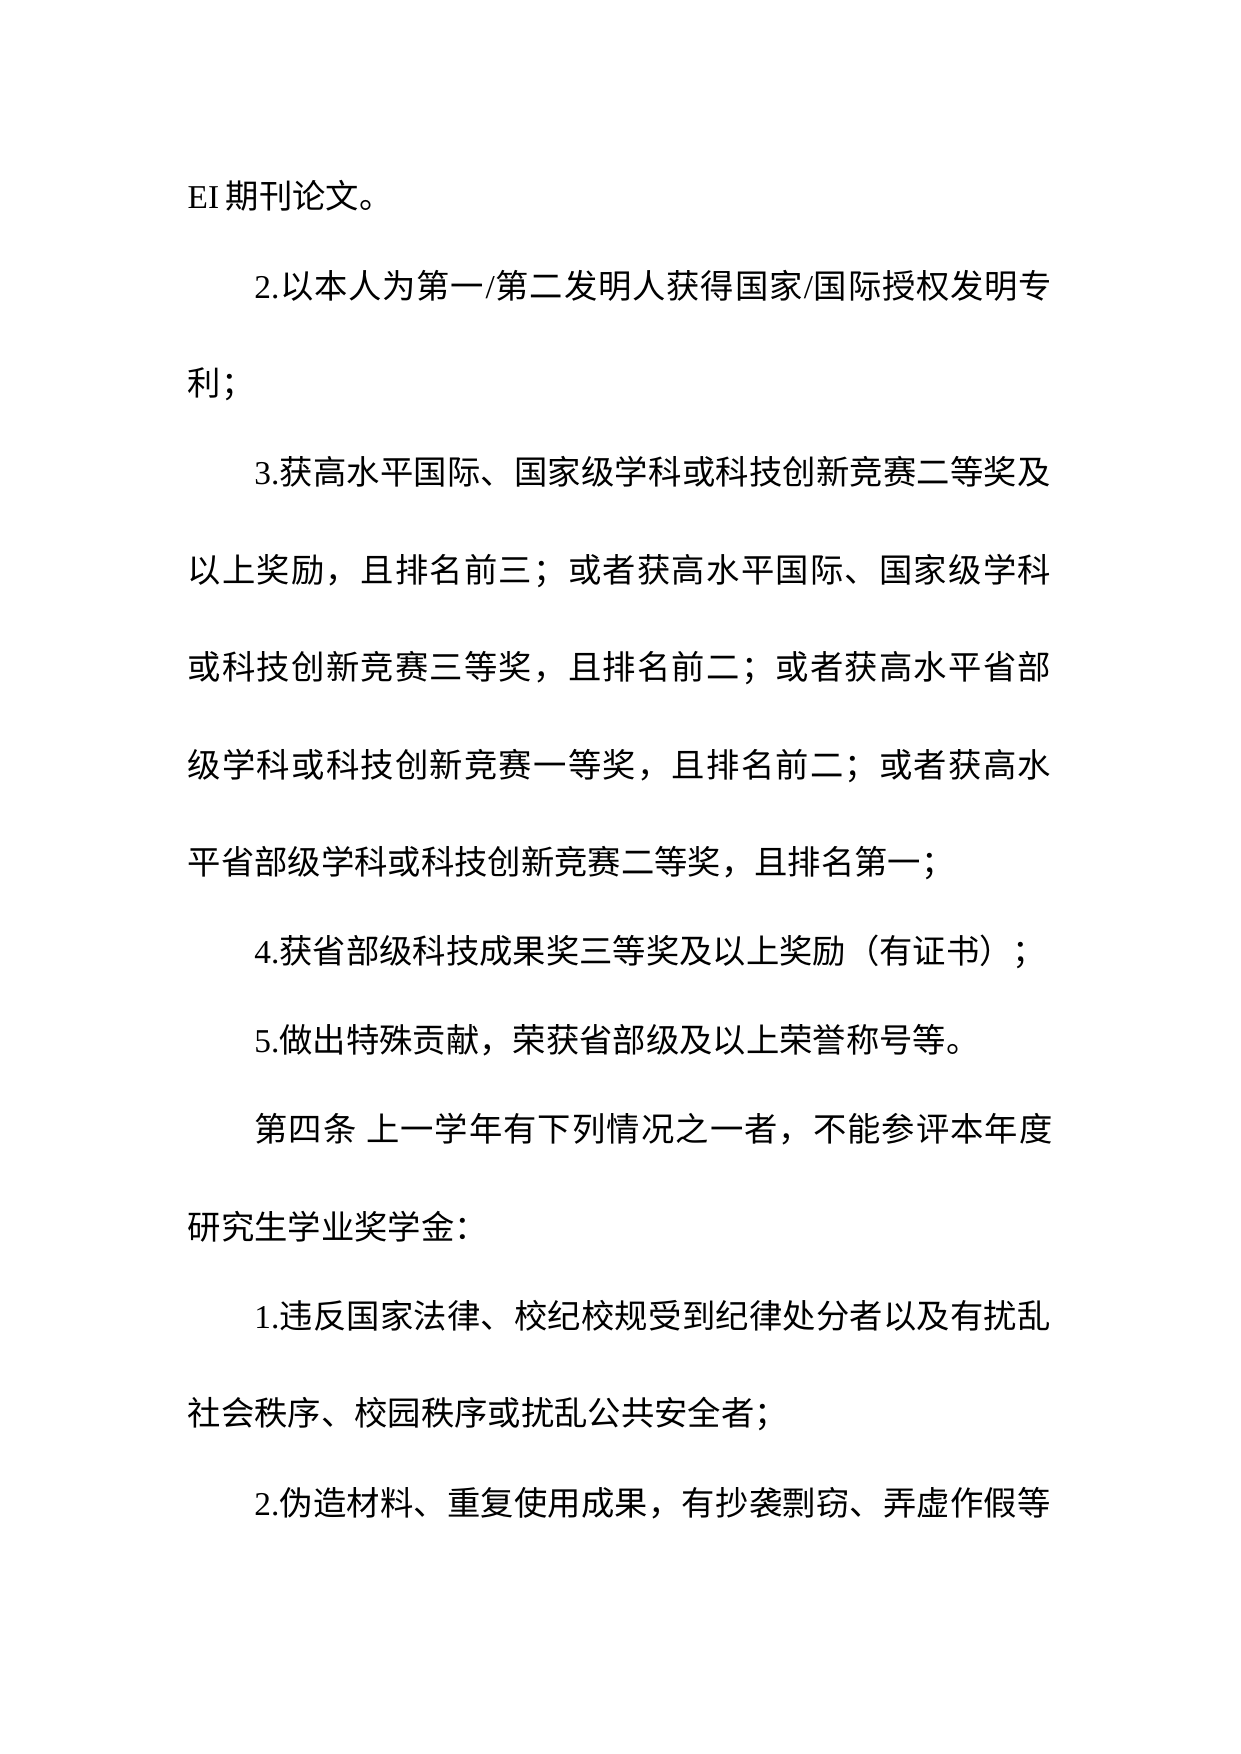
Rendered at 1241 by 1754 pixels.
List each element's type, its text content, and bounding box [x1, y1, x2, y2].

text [187, 1468, 1053, 1533]
text 2.以本人为第一/第二发明人获得国家/国际授权发明专利； [187, 251, 1053, 413]
text 3.获高水平国际、国家级学科或科技创新竞赛二等奖及以上奖励，且排名前三；或者获高水平国际、国家级学科或科技创新竞赛三等奖，且排名前二；或者获高水平省部级学科或科技创新竞赛一等奖，且排名前二；或者获高水平省部级学科或科技创新竞赛二等奖，且排名第一； [187, 438, 1053, 893]
text 1.违反国家法律、校纪校规受到纪律处分者以及有扰乱社会秩序、校园秩序或扰乱公共安全者； [187, 1281, 1053, 1444]
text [187, 162, 1053, 227]
text 5.做出特殊贡献，荣获省部级及以上荣誉称号等。 [187, 1006, 1053, 1071]
text 第四条 上一学年有下列情况之一者，不能参评本年度研究生学业奖学金： [187, 1095, 1053, 1257]
text 4.获省部级科技成果奖三等奖及以上奖励（有证书）； [187, 917, 1053, 982]
